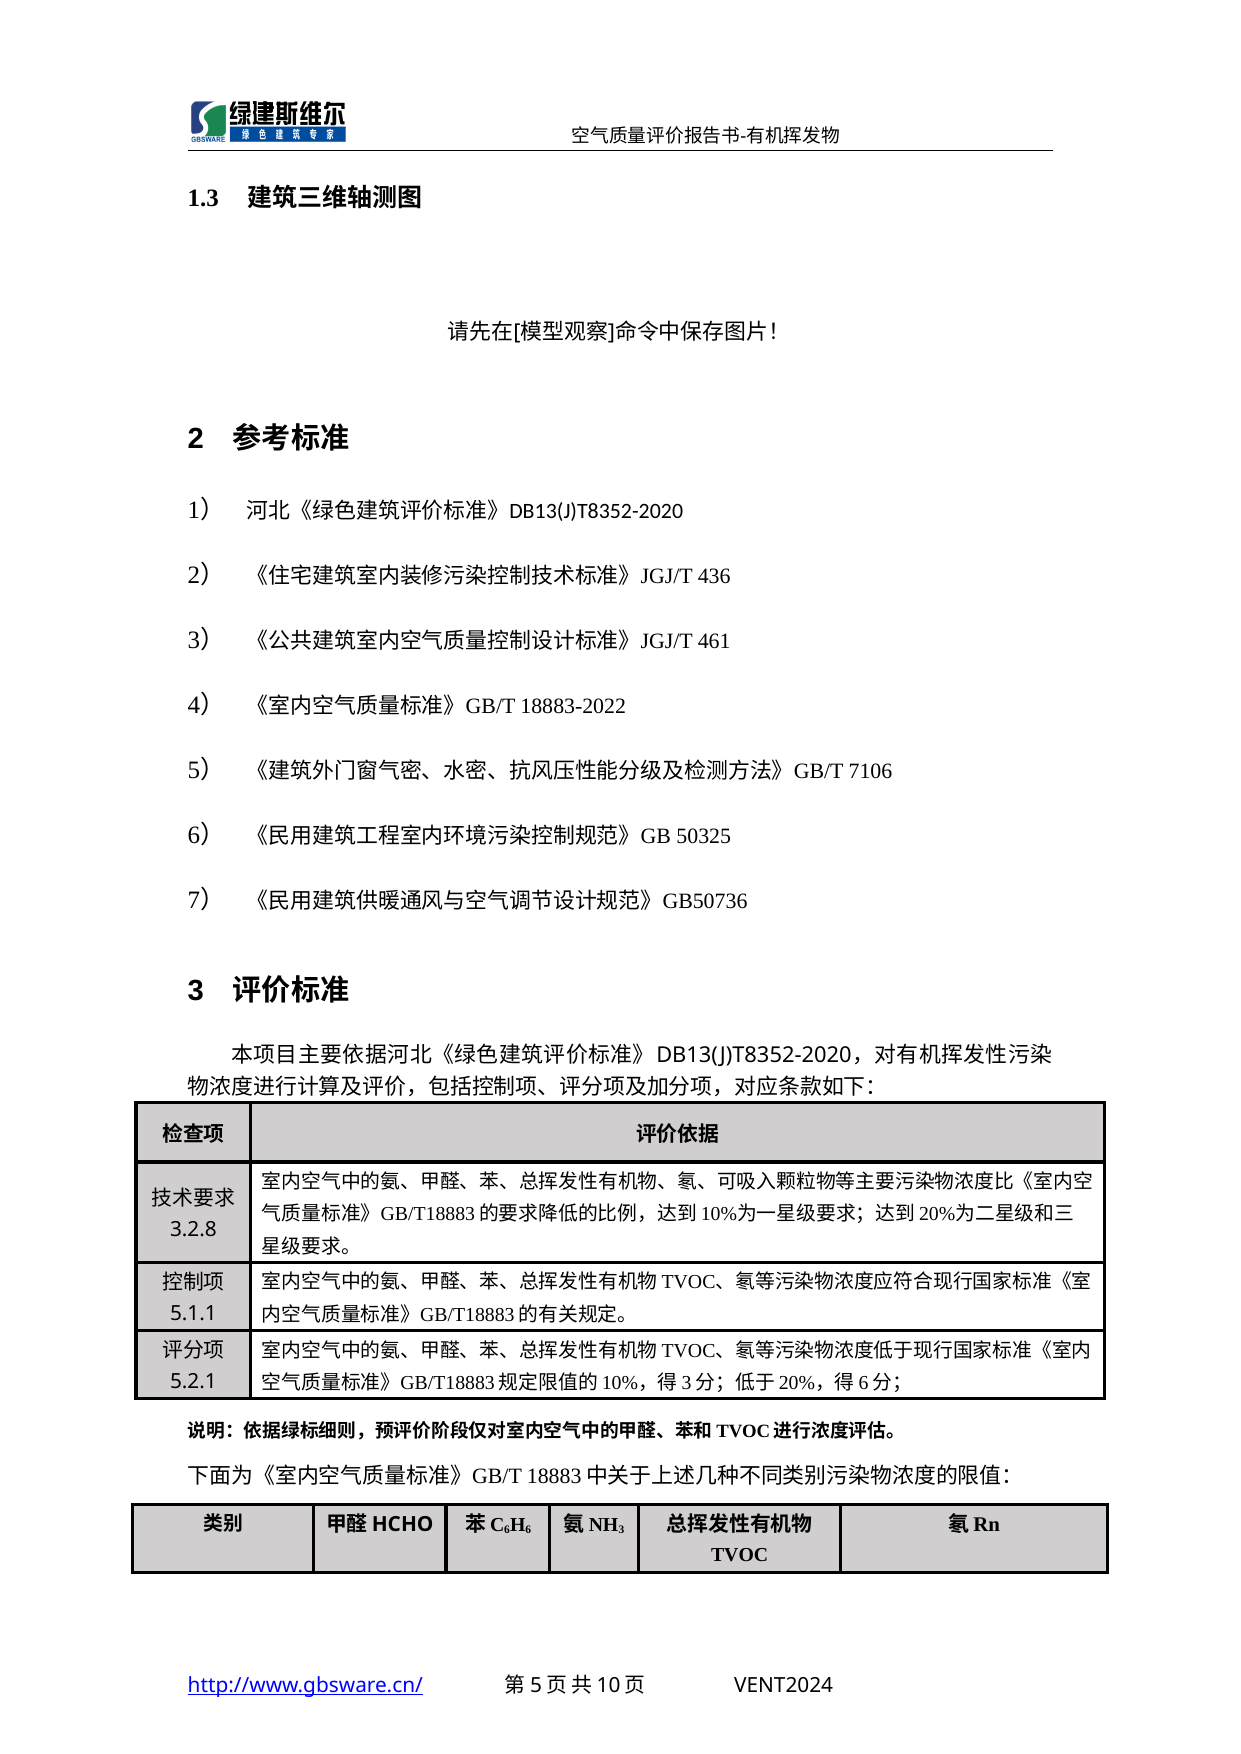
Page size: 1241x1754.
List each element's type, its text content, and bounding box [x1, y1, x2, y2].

list 《住宅建筑室内装修污染控制技术标准》JGJ/T 436 [187, 540, 1053, 605]
table_header 氡Rn [842, 1506, 1106, 1571]
subtitle 参考标准 [187, 404, 1053, 469]
list 《建筑外门窗气密、水密、抗风压性能分级及检测方法》GB/T 7106 [187, 735, 1053, 800]
subtitle 评价标准 [187, 955, 1053, 1020]
table_header 请先在[模型观察]命令中保存图片！ [188, 314, 1050, 346]
text 本项目主要依据河北《绿色建筑评价标准》DB13(J)T8352-2020，对有机挥发性污染物浓度进行计算及评价，包括控制项、评分项及加分项，对应条款如下： [187, 1036, 1053, 1101]
table_header 类别 [134, 1506, 312, 1571]
list 《公共建筑室内空气质量控制设计标准》JGJ/T 461 [187, 605, 1053, 670]
table_header 评价依据 [252, 1104, 1103, 1160]
table_cell 室内空气中的氨、甲醛、苯、总挥发性有机物、氡、可吸入颗粒物等主要污染物浓度比《室内空气质量标准》GB/T18883的要求降低的比例，达到10%为一星级要求；达到20%为二星级和三星级要求。 [252, 1164, 1103, 1261]
table_cell 室内空气中的氨、甲醛、苯、总挥发性有机物TVOC、氡等污染物浓度应符合现行国家标准《室内空气质量标准》GB/T18883的有关规定。 [252, 1264, 1103, 1329]
table_cell 评分项 5.2.1 [138, 1332, 249, 1397]
list 《民用建筑供暖通风与空气调节设计规范》GB50736 [187, 865, 1053, 930]
list 《民用建筑工程室内环境污染控制规范》GB 50325 [187, 800, 1053, 865]
table_header 检查项 [138, 1104, 249, 1160]
table_header 氨NH3 [551, 1506, 637, 1571]
table_cell 技术要求 3.2.8 [138, 1164, 249, 1261]
list 《室内空气质量标准》GB/T 18883-2022 [187, 670, 1053, 735]
list 河北《绿色建筑评价标准》DB13(J)T8352-2020 [187, 475, 1053, 540]
text 说明：依据绿标细则，预评价阶段仅对室内空气中的甲醛、苯和TVOC进行浓度评估。 [143, 1413, 1053, 1445]
table_header 苯C6H6 [448, 1506, 548, 1571]
subtitle 建筑三维轴测图 [187, 163, 1053, 228]
text 下面为《室内空气质量标准》GB/T 18883中关于上述几种不同类别污染物浓度的限值： [187, 1458, 1053, 1490]
table_cell 室内空气中的氨、甲醛、苯、总挥发性有机物TVOC、氡等污染物浓度低于现行国家标准《室内空气质量标准》GB/T18883规定限值的10%，得3分；低于20%，得6分； [252, 1332, 1103, 1397]
table_header 总挥发性有机物TVOC [640, 1506, 839, 1571]
table_cell 控制项 5.1.1 [138, 1264, 249, 1329]
table_header 甲醛HCHO [315, 1506, 444, 1571]
picture [187, 101, 347, 143]
